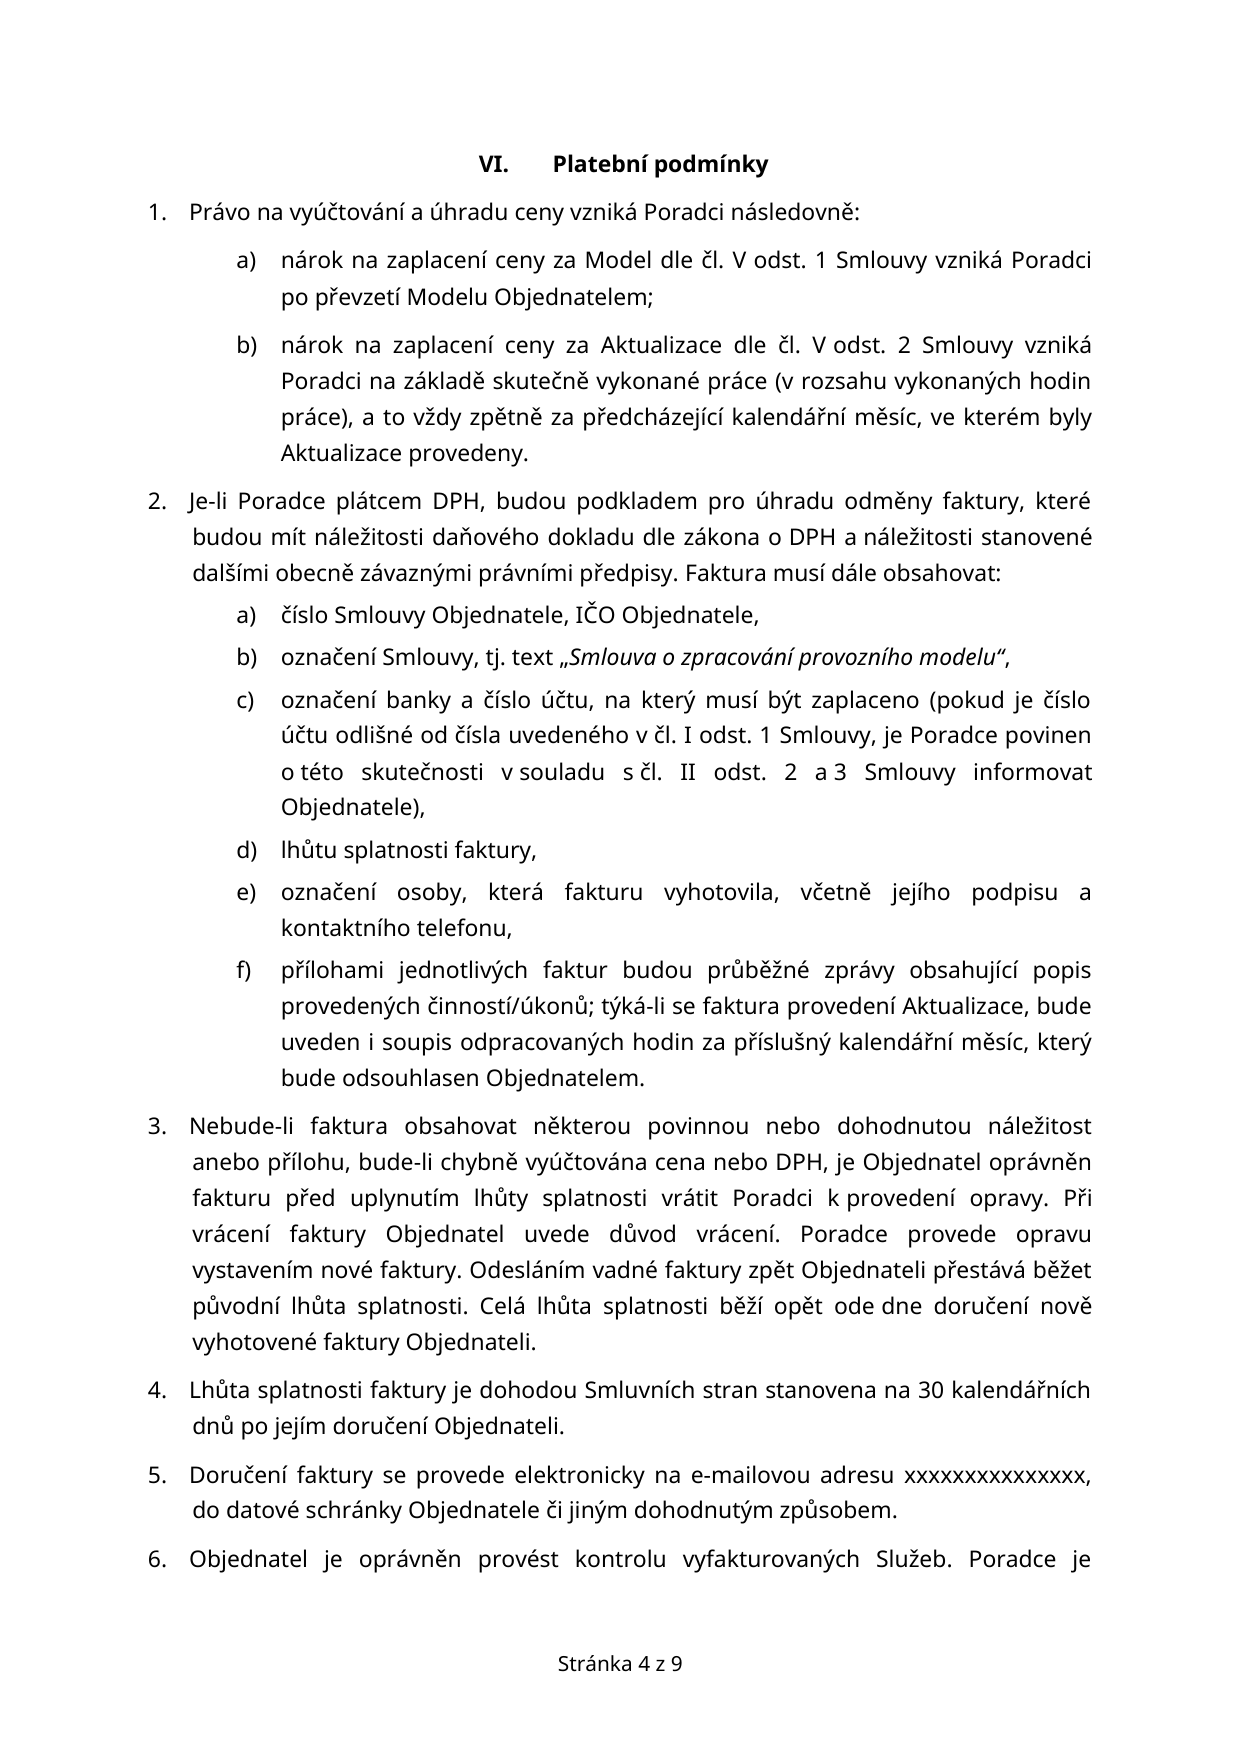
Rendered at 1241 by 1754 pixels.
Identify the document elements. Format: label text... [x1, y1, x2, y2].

list Lhůta splatnosti faktury je dohodou Smluvních stran stanovena na 30 kalendářních dnů po jejím doručení Objednateli. [148, 1374, 1093, 1441]
list číslo Smlouvy Objednatele, IČO Objednatele, [236, 599, 1093, 630]
list označení Smlouvy, tj. text „Smlouva o zpracování provozního modelu“, [236, 641, 1093, 673]
list přílohami jednotlivých faktur budou průběžné zprávy obsahující popis provedených činností/úkonů; týká-li se faktura provedení Aktualizace, bude uveden i soupis odpracovaných hodin za příslušný kalendářní měsíc, který bude odsouhlasen Objednatelem. [236, 954, 1093, 1093]
list Platební podmínky [185, 148, 1093, 179]
list Doručení faktury se provede elektronicky na e-mailovou adresu xxxxxxxxxxxxxxx, do datové schránky Objednatele či jiným dohodnutým způsobem. [148, 1458, 1093, 1526]
list nárok na zaplacení ceny za Model dle čl. V odst. 1 Smlouvy vzniká Poradci po převzetí Modelu Objednatelem; [236, 244, 1093, 312]
list Právo na vyúčtování a úhradu ceny vzniká Poradci následovně: [148, 196, 1093, 227]
list lhůtu splatnosti faktury, [236, 833, 1093, 865]
list označení banky a číslo účtu, na který musí být zaplaceno (pokud je číslo účtu odlišné od čísla uvedeného v čl. I odst. 1 Smlouvy, je Poradce povinen o této skutečnosti v souladu s čl. II odst. 2 a 3 Smlouvy informovat Objednatele), [236, 683, 1093, 823]
list nárok na zaplacení ceny za Aktualizace dle čl. V odst. 2 Smlouvy vzniká Poradci na základě skutečně vykonané práce (v rozsahu vykonaných hodin práce), a to vždy zpětně za předcházející kalendářní měsíc, ve kterém byly Aktualizace provedeny. [236, 329, 1093, 468]
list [148, 1543, 1093, 1574]
list Je-li Poradce plátcem DPH, budou podkladem pro úhradu odměny faktury, které budou mít náležitosti daňového dokladu dle zákona o DPH a náležitosti stanovené dalšími obecně závaznými právními předpisy. Faktura musí dále obsahovat: [148, 485, 1093, 588]
list označení osoby, která fakturu vyhotovila, včetně jejího podpisu a kontaktního telefonu, [236, 876, 1093, 943]
list Nebude-li faktura obsahovat některou povinnou nebo dohodnutou náležitost anebo přílohu, bude-li chybně vyúčtována cena nebo DPH, je Objednatel oprávněn fakturu před uplynutím lhůty splatnosti vrátit Poradci k provedení opravy. Při vrácení faktury Objednatel uvede důvod vrácení. Poradce provede opravu vystavením nové faktury. Odesláním vadné faktury zpět Objednateli přestává běžet původní lhůta splatnosti. Celá lhůta splatnosti běží opět ode dne doručení nově vyhotovené faktury Objednateli. [148, 1110, 1093, 1357]
